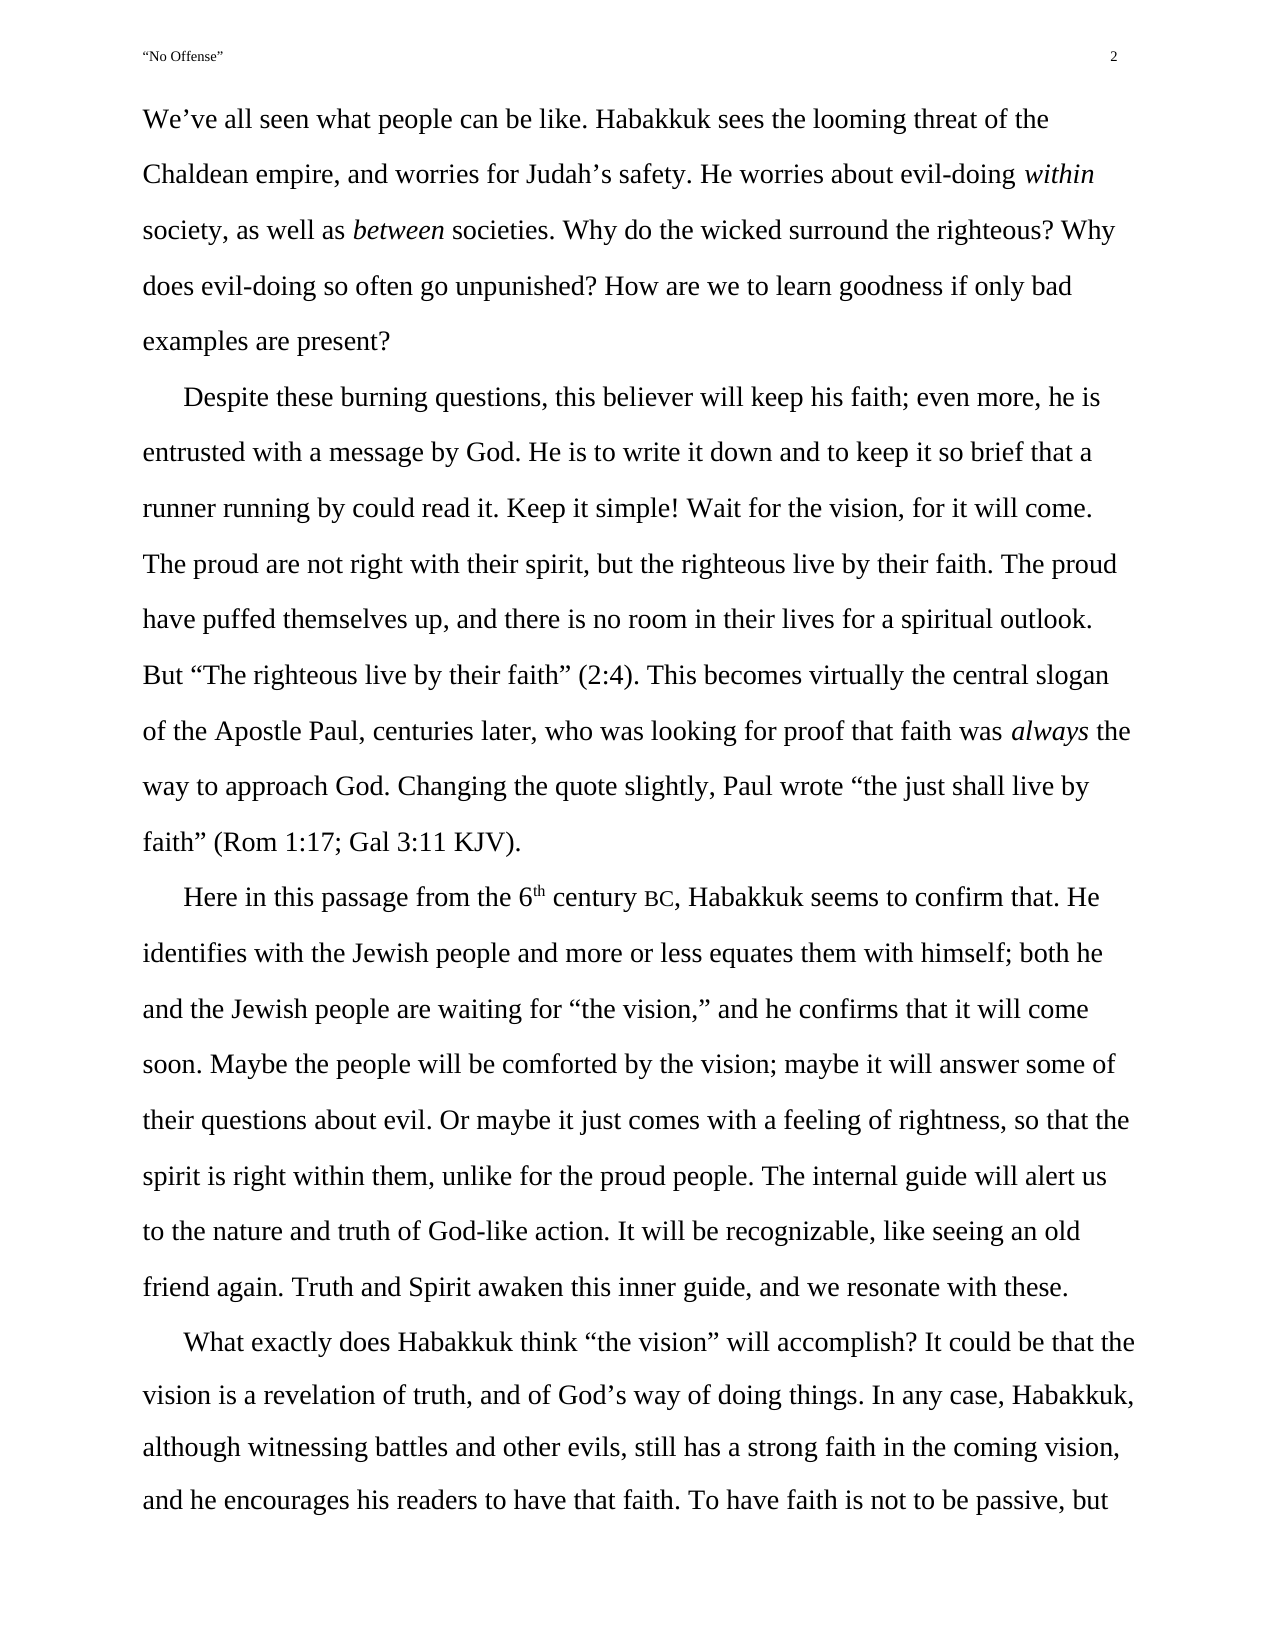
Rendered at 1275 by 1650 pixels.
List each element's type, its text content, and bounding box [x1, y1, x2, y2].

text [142, 1326, 1137, 1515]
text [142, 102, 1137, 357]
text Despite these burning questions, this believer will keep his faith; even more, he is entrusted with a message by God. He is to write it down and to keep it so brief that a runner running by could read it. Keep it simple! Wait for the vision, for it will come. The proud are not right with their spirit, but the righteous live by their faith. The proud have puffed themselves up, and there is no room in their lives for a spiritual outlook. But “The righteous live by their faith” (2:4). This becomes virtually the central slogan of the Apostle Paul, centuries later, who was looking for proof that faith was always the way to approach God. Changing the quote slightly, Paul wrote “the just shall live by faith” (Rom 1:17; Gal 3:11 KJV). [142, 380, 1137, 857]
text Here in this passage from the 6th century bc, Habakkuk seems to confirm that. He identifies with the Jewish people and more or less equates them with himself; both he and the Jewish people are waiting for “the vision,” and he confirms that it will come soon. Maybe the people will be comforted by the vision; maybe it will answer some of their questions about evil. Or maybe it just comes with a feeling of rightness, so that the spirit is right within them, unlike for the proud people. The internal guide will alert us to the nature and truth of God-like action. It will be recognizable, like seeing an old friend again. Truth and Spirit awaken this inner guide, and we resonate with these. [142, 881, 1137, 1302]
